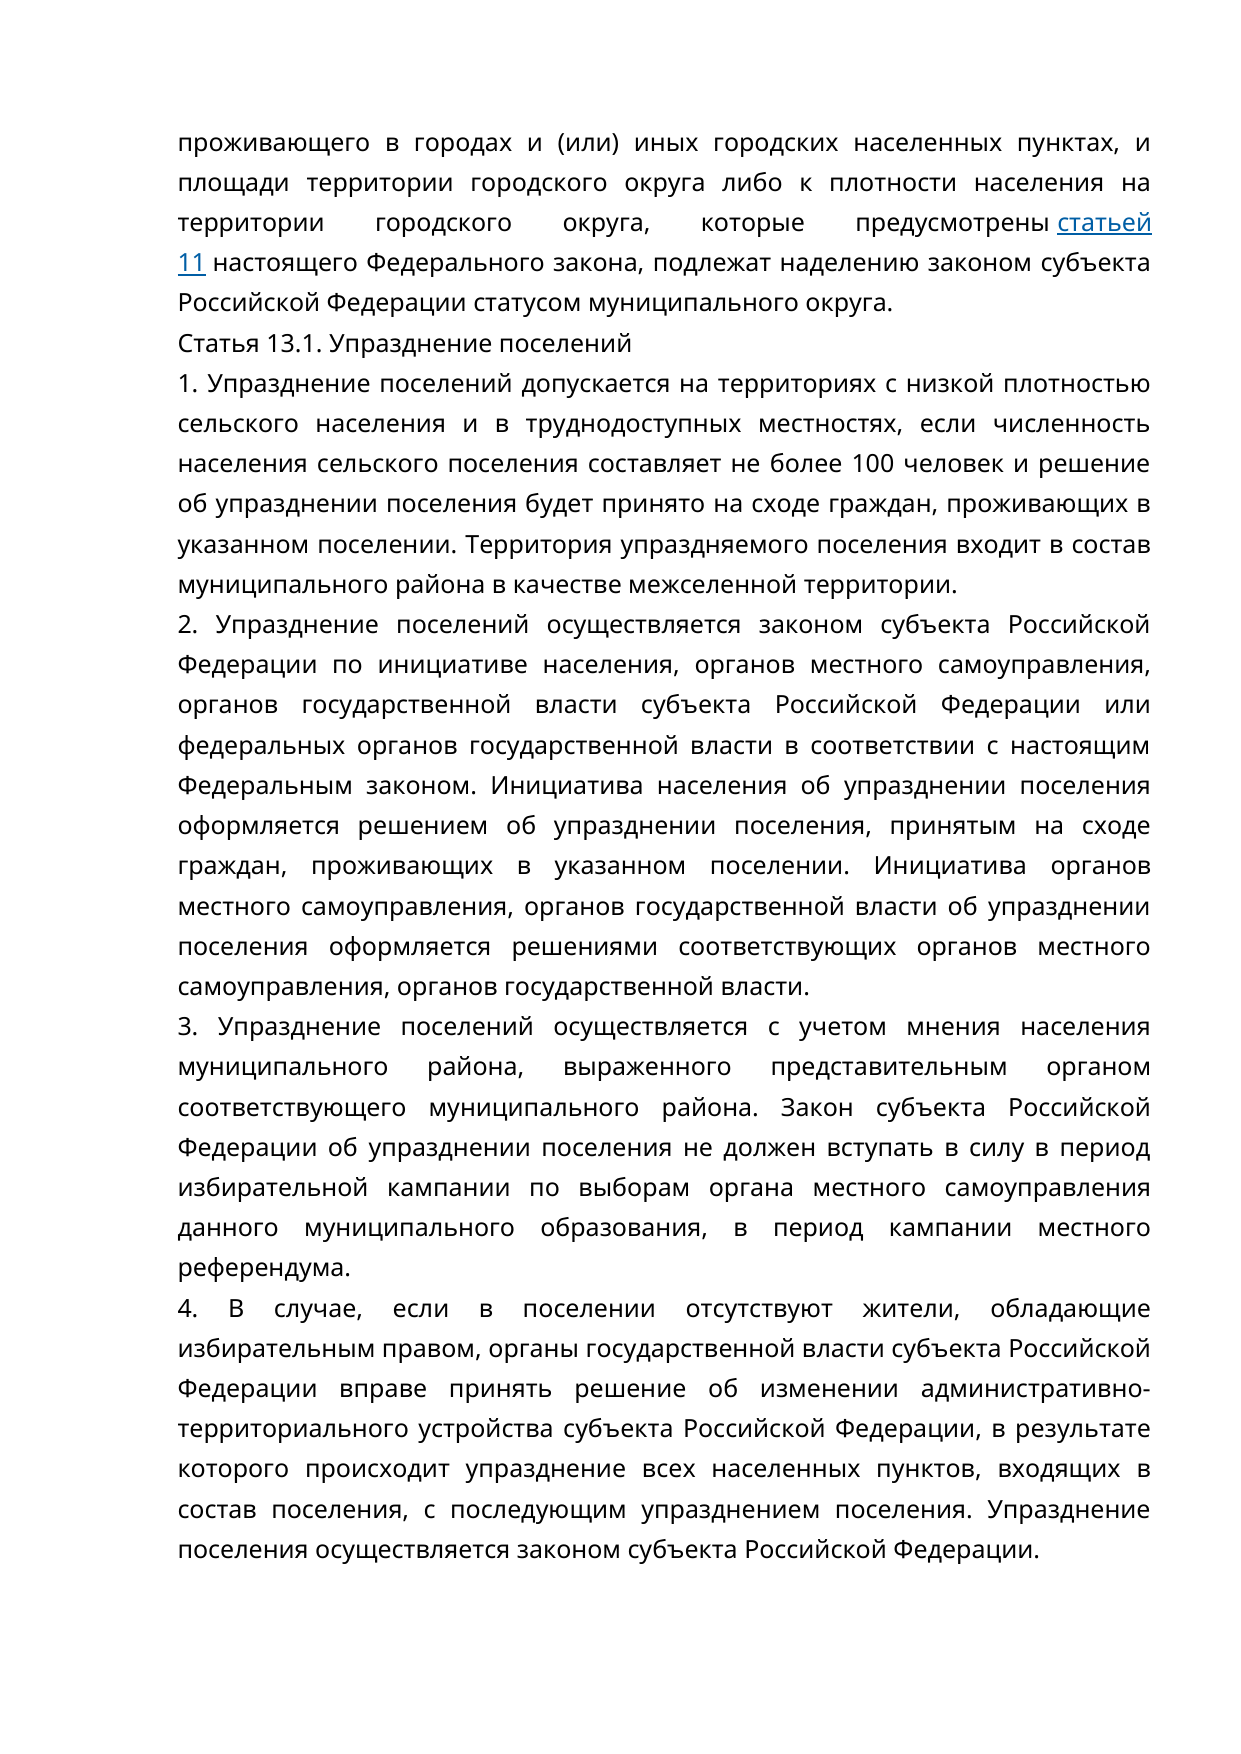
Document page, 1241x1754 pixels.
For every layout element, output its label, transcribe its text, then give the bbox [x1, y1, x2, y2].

text 4. В случае, если в поселении отсутствуют жители, обладающие избирательным правом, органы государственной власти субъекта Российской Федерации вправе принять решение об изменении административно-территориального устройства субъекта Российской Федерации, в результате которого происходит упразднение всех населенных пунктов, входящих в состав поселения, с последующим упразднением поселения. Упразднение поселения осуществляется законом субъекта Российской Федерации. [177, 1284, 1152, 1566]
text 3. Упразднение поселений осуществляется с учетом мнения населения муниципального района, выраженного представительным органом соответствующего муниципального района. Закон субъекта Российской Федерации об упразднении поселения не должен вступать в силу в период избирательной кампании по выборам органа местного самоуправления данного муниципального образования, в период кампании местного референдума. [177, 1003, 1152, 1284]
text 2. Упразднение поселений осуществляется законом субъекта Российской Федерации по инициативе населения, органов местного самоуправления, органов государственной власти субъекта Российской Федерации или федеральных органов государственной власти в соответствии с настоящим Федеральным законом. Инициатива населения об упразднении поселения оформляется решением об упразднении поселения, принятым на сходе граждан, проживающих в указанном поселении. Инициатива органов местного самоуправления, органов государственной власти об упразднении поселения оформляется решениями соответствующих органов местного самоуправления, органов государственной власти. [177, 601, 1152, 1003]
text Статья 13.1. Упразднение поселений [177, 319, 1152, 359]
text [177, 118, 1152, 319]
text 1. Упразднение поселений допускается на территориях с низкой плотностью сельского населения и в труднодоступных местностях, если численность населения сельского поселения составляет не более 100 человек и решение об упразднении поселения будет принято на сходе граждан, проживающих в указанном поселении. Территория упраздняемого поселения входит в состав муниципального района в качестве межселенной территории. [177, 359, 1152, 601]
